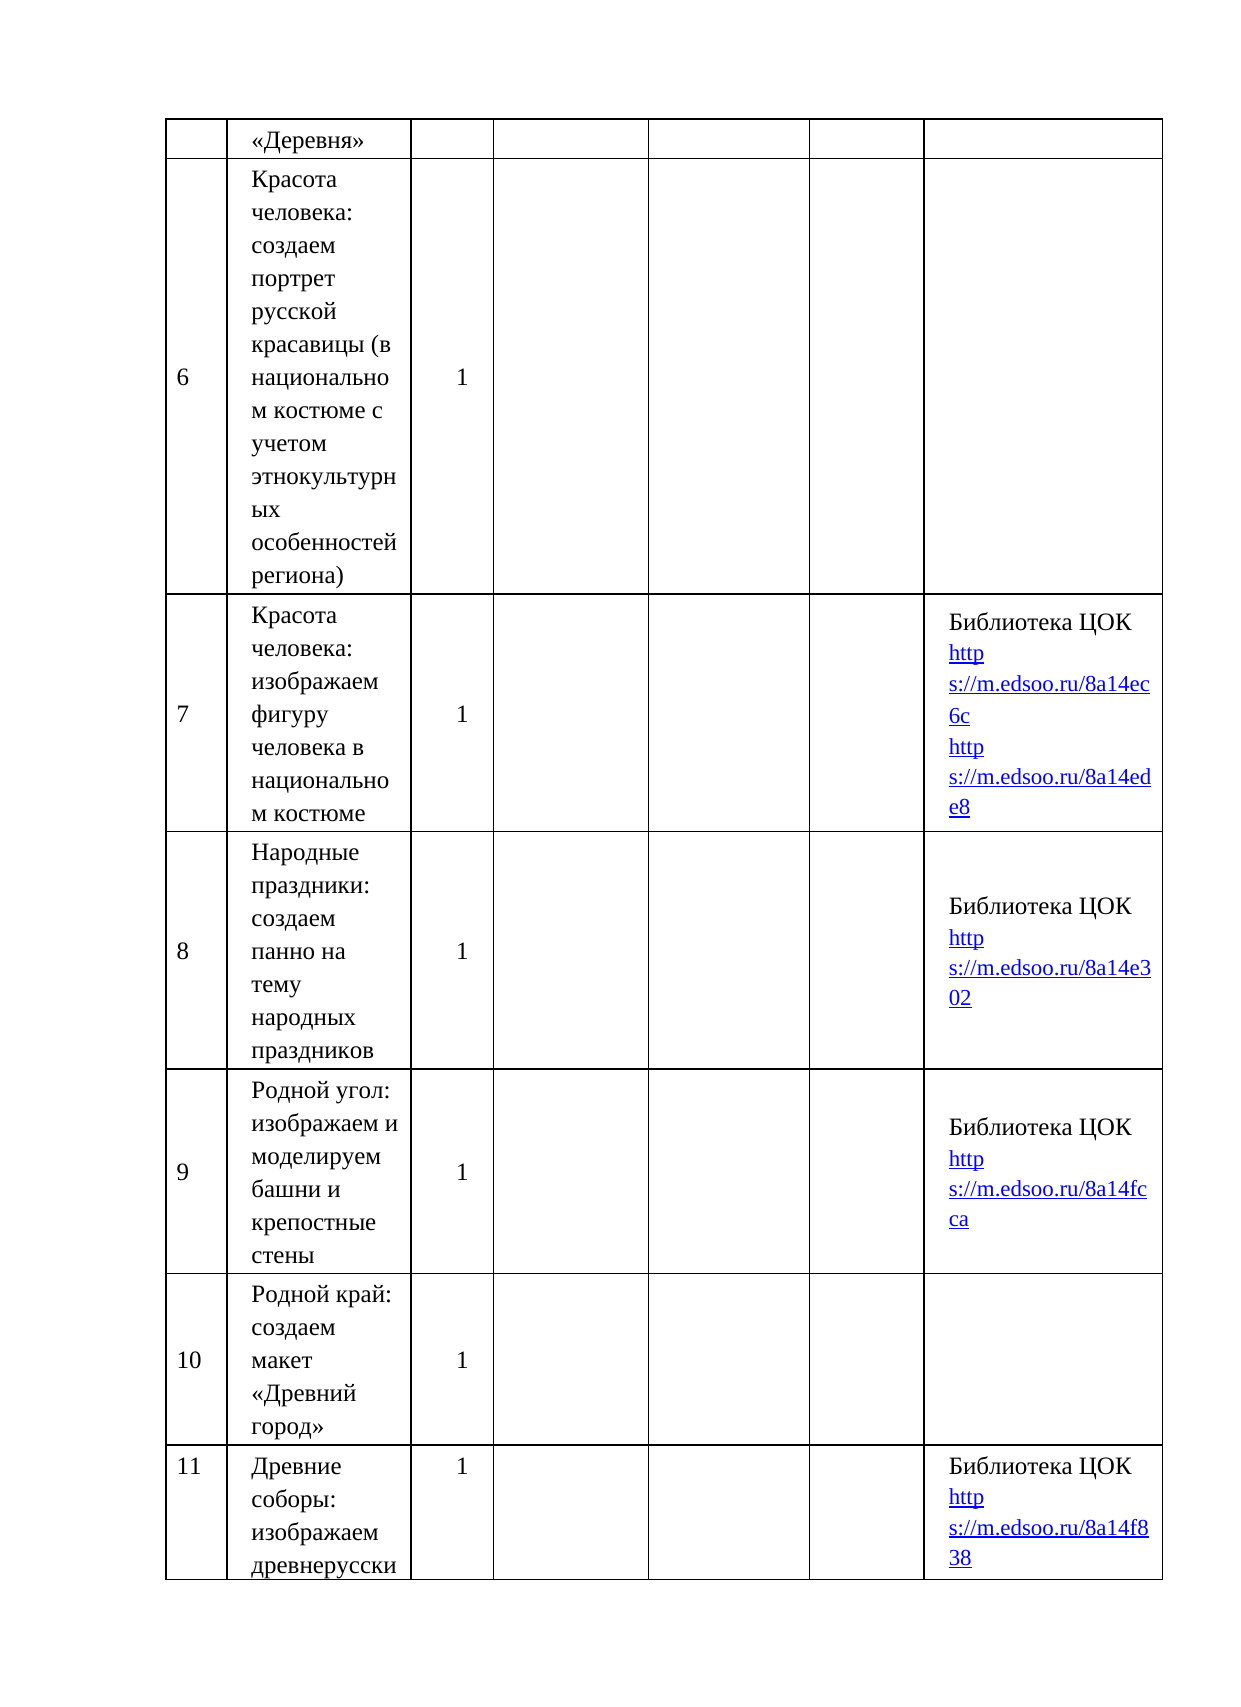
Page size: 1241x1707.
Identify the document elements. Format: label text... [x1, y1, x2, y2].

table_cell 6 [167, 159, 226, 593]
table_cell [810, 1446, 923, 1579]
table_cell [810, 595, 923, 831]
table_cell [649, 159, 809, 593]
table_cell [925, 1446, 1162, 1579]
table_cell Библиотека ЦОК https://m.edsoo.ru/8a14e302 [925, 832, 1162, 1068]
table_cell [494, 595, 648, 831]
table_cell 10 [167, 1274, 226, 1444]
table_cell [649, 1070, 809, 1273]
table_cell [810, 120, 923, 157]
table_cell 1 [412, 120, 493, 157]
table_cell [810, 1274, 923, 1444]
table_cell [494, 120, 648, 157]
table_cell 1 [412, 1070, 493, 1273]
table_cell [494, 1446, 648, 1579]
table_cell 11 [167, 1446, 226, 1579]
table_cell 1 [412, 159, 493, 593]
table_cell 5 [167, 120, 226, 157]
table_cell [810, 1070, 923, 1273]
table_cell [494, 159, 648, 593]
table_cell [925, 1274, 1162, 1444]
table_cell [228, 120, 410, 157]
table_cell [925, 159, 1162, 593]
table_cell [810, 159, 923, 593]
table_cell [649, 1274, 809, 1444]
table_cell Библиотека ЦОК https://m.edsoo.ru/8a14fcca [925, 1070, 1162, 1273]
table_cell Библиотека ЦОК https://m.edsoo.ru/8a14ec6c https://m.edsoo.ru/8a14ede8 [925, 595, 1162, 831]
table_cell Родной край: создаем макет «Древний город» [228, 1274, 410, 1444]
table_cell [810, 832, 923, 1068]
table_cell 7 [167, 595, 226, 831]
table_cell 1 [412, 1446, 493, 1579]
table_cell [925, 120, 1162, 157]
table_cell 1 [412, 1274, 493, 1444]
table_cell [228, 1446, 410, 1579]
table_cell 9 [167, 1070, 226, 1273]
table_cell Красота человека: изображаем фигуру человека в национальном костюме [228, 595, 410, 831]
table_cell [494, 1070, 648, 1273]
table_cell [649, 120, 809, 157]
table_cell 8 [167, 832, 226, 1068]
table_cell [494, 1274, 648, 1444]
table_cell [649, 1446, 809, 1579]
table_cell Народные праздники: создаем панно на тему народных праздников [228, 832, 410, 1068]
table_cell 1 [412, 832, 493, 1068]
table_cell [649, 832, 809, 1068]
table_cell 1 [412, 595, 493, 831]
table_cell Родной угол: изображаем и моделируем башни и крепостные стены [228, 1070, 410, 1273]
table_cell [649, 595, 809, 831]
table_cell [494, 832, 648, 1068]
table_cell Красота человека: создаем портрет русской красавицы (в национальном костюме с учетом этнокультурных особенностей региона) [228, 159, 410, 593]
